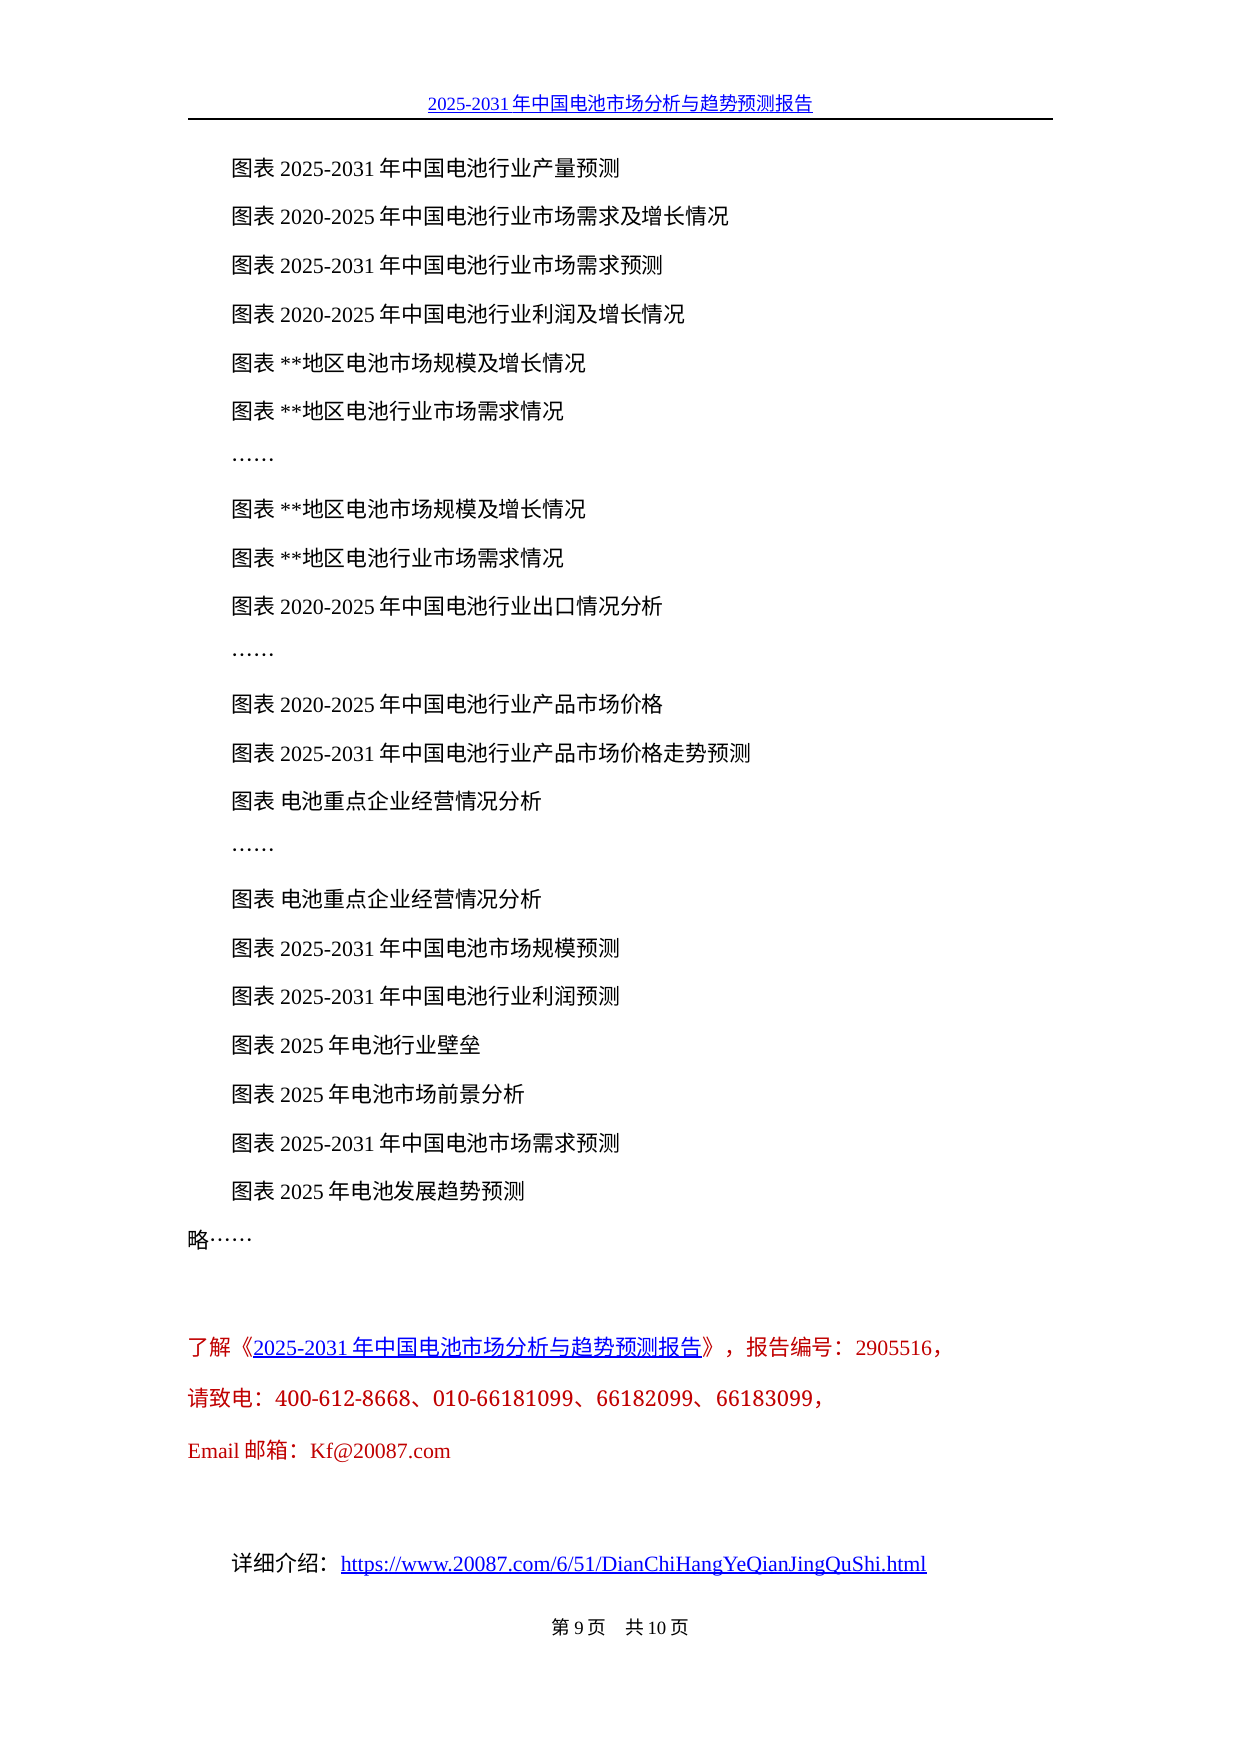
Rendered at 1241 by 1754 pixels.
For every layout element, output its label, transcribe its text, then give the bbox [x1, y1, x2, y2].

text 了解《2025-2031年中国电池市场分析与趋势预测报告》，报告编号：2905516， [187, 1329, 1053, 1362]
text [187, 150, 1053, 1255]
text 请致电：400-612-8668、010-66181099、66182099、66183099， [187, 1381, 1053, 1413]
text Email邮箱：Kf@20087.com [187, 1432, 1053, 1465]
text 详细介绍：https://www.20087.com/6/51/DianChiHangYeQianJingQuShi.html [187, 1545, 1053, 1578]
